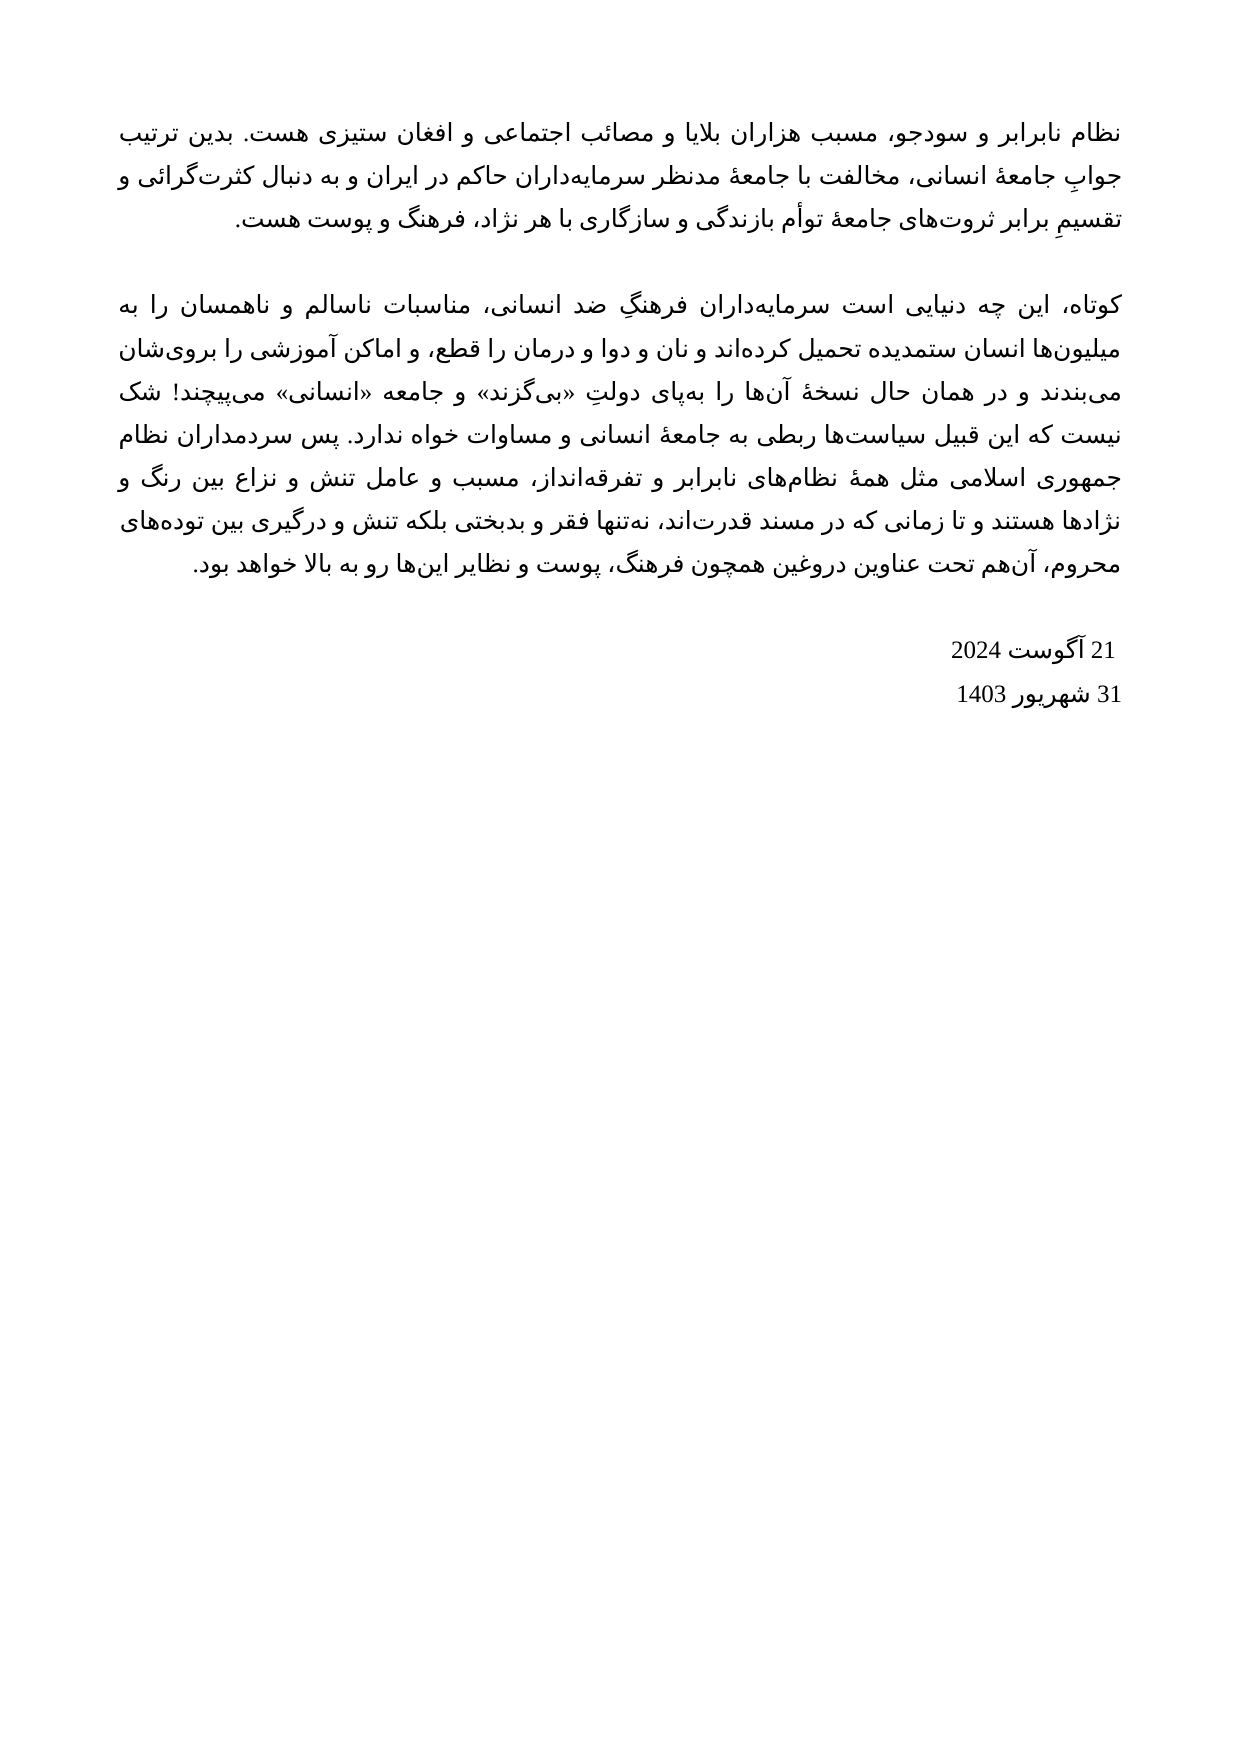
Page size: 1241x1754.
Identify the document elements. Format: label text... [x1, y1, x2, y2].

text کوتاه، این چه دنیایی است سرمایه‌داران فرهنگِ ضد انسانی، مناسبات ناسالم و ناهمسان را به میلیون‌ها انسان ستمدیده تحمیل کرده‌اند و نان و دوا و درمان را قطع، و اماکن آموزشی را بروی‌شان می‌بندند و در همان حال نسخهٔ آن‌ها را به‌پای دولتِ «بی‌گزند» و جامعه «انسانی» می‌پیچند! شک نیست که این قبیل سیاست‌ها ربطی به جامعهٔ انسانی و مساوات خواه ندارد. پس سردمداران نظام جمهوری اسلامی مثل همهٔ نظام‌های نابرابر و تفرقه‌انداز، مسبب و عامل تنش و نزاع بین رنگ و نژادها هستند و تا زمانی که در مسند قدرت‌اند، نه‌تنها فقر و بدبختی بلکه تنش و درگیری بین توده‌های محروم، آن‌هم تحت عناوین دروغین همچون فرهنگ، پوست و نظایر این‌ها رو به بالا خواهد بود. [118, 291, 1122, 578]
text 21 آگوست 2024 [118, 636, 1122, 664]
text 31 شهریور 1403 [118, 679, 1122, 707]
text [118, 118, 1122, 233]
